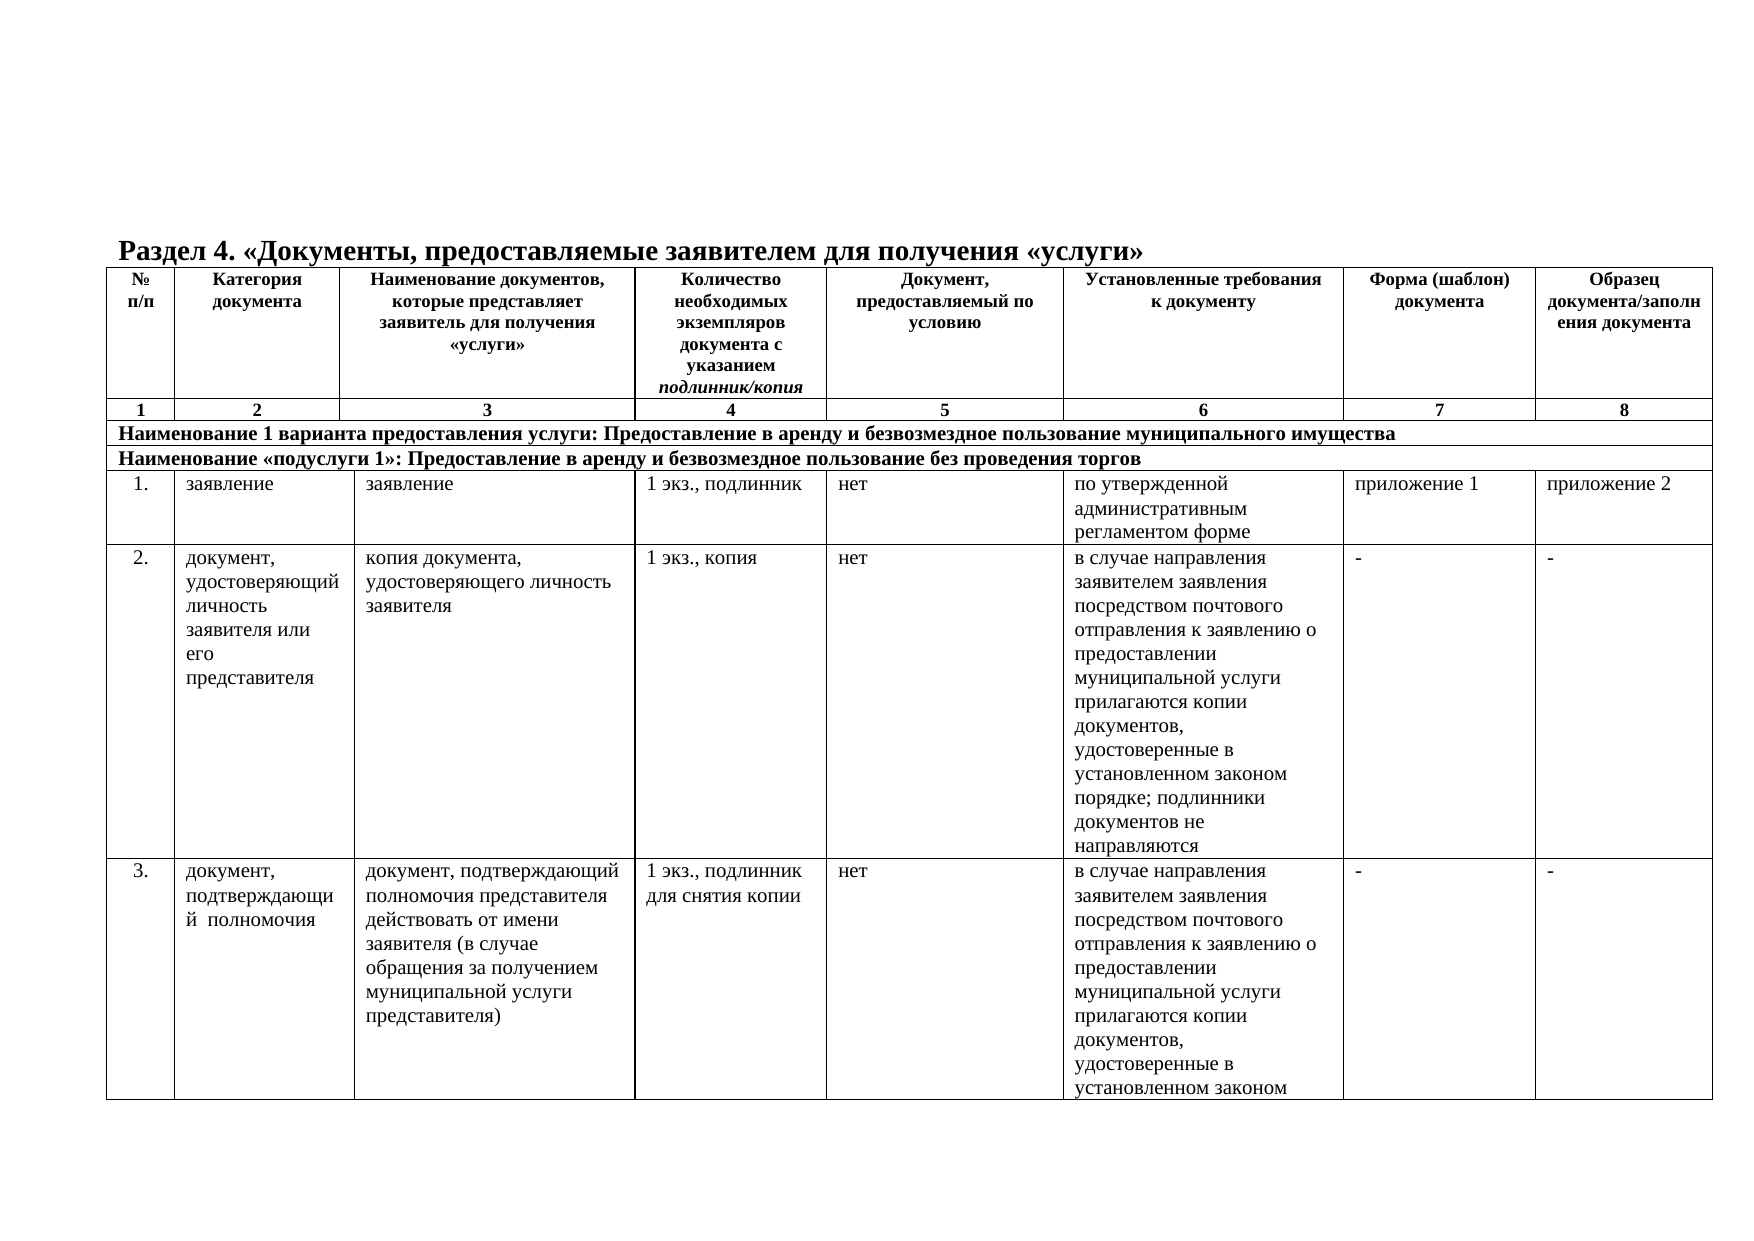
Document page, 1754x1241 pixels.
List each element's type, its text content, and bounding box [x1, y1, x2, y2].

table_cell 3. [107, 859, 174, 1099]
table_cell 4 [636, 399, 826, 420]
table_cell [355, 859, 634, 1099]
table_cell - [1344, 545, 1535, 857]
table_header № п/п [107, 268, 174, 397]
table_cell 1. [107, 471, 174, 543]
table_cell нет [827, 545, 1063, 857]
table_header Наименование документов, которые представляет заявитель для получения «услуги» [340, 268, 634, 397]
table_header Документ, предоставляемый по условию [827, 268, 1063, 397]
table_cell 5 [827, 399, 1063, 420]
table_cell 2. [107, 545, 174, 857]
table_cell 6 [1064, 399, 1343, 420]
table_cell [636, 859, 826, 1099]
table_header Количество необходимых экземпляров документа с указанием подлинник/копия [636, 268, 826, 397]
table_cell 3 [340, 399, 634, 420]
table_cell - [1536, 859, 1712, 1099]
table_cell 7 [1344, 399, 1535, 420]
table_cell нет [827, 859, 1063, 1099]
table_cell - [1536, 545, 1712, 857]
table_cell - [1344, 859, 1535, 1099]
table_cell приложение 2 [1536, 471, 1712, 543]
table_cell заявление [175, 471, 354, 543]
text Раздел 4. «Документы, предоставляемые заявителем для получения «услуги» [118, 233, 1636, 267]
table_cell заявление [355, 471, 634, 543]
table_cell 1 экз., копия [636, 545, 826, 857]
table_cell 1 [107, 399, 174, 420]
table_cell 8 [1536, 399, 1712, 420]
table_cell 2 [175, 399, 339, 420]
table_header Форма (шаблон) документа [1344, 268, 1535, 397]
table_cell Наименование 1 варианта предоставления услуги: Предоставление в аренду и безвозмездное пользование муниципального имущества [107, 421, 1712, 445]
table_cell нет [827, 471, 1063, 543]
table_header Образец документа/заполнения документа [1536, 268, 1712, 397]
table_cell приложение 1 [1344, 471, 1535, 543]
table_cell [1064, 859, 1343, 1099]
table_cell документ, удостоверяющий личность заявителя или его представителя [175, 545, 354, 857]
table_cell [175, 859, 354, 1099]
table_cell копия документа, удостоверяющего личность заявителя [355, 545, 634, 857]
table_cell 1 экз., подлинник [636, 471, 826, 543]
table_cell по утвержденной административным регламентом форме [1064, 471, 1343, 543]
table_header Категория документа [175, 268, 339, 397]
table_cell Наименование «подуслуги 1»: Предоставление в аренду и безвозмездное пользование без проведения торгов [107, 446, 1712, 470]
table_header Установленные требования к документу [1064, 268, 1343, 397]
